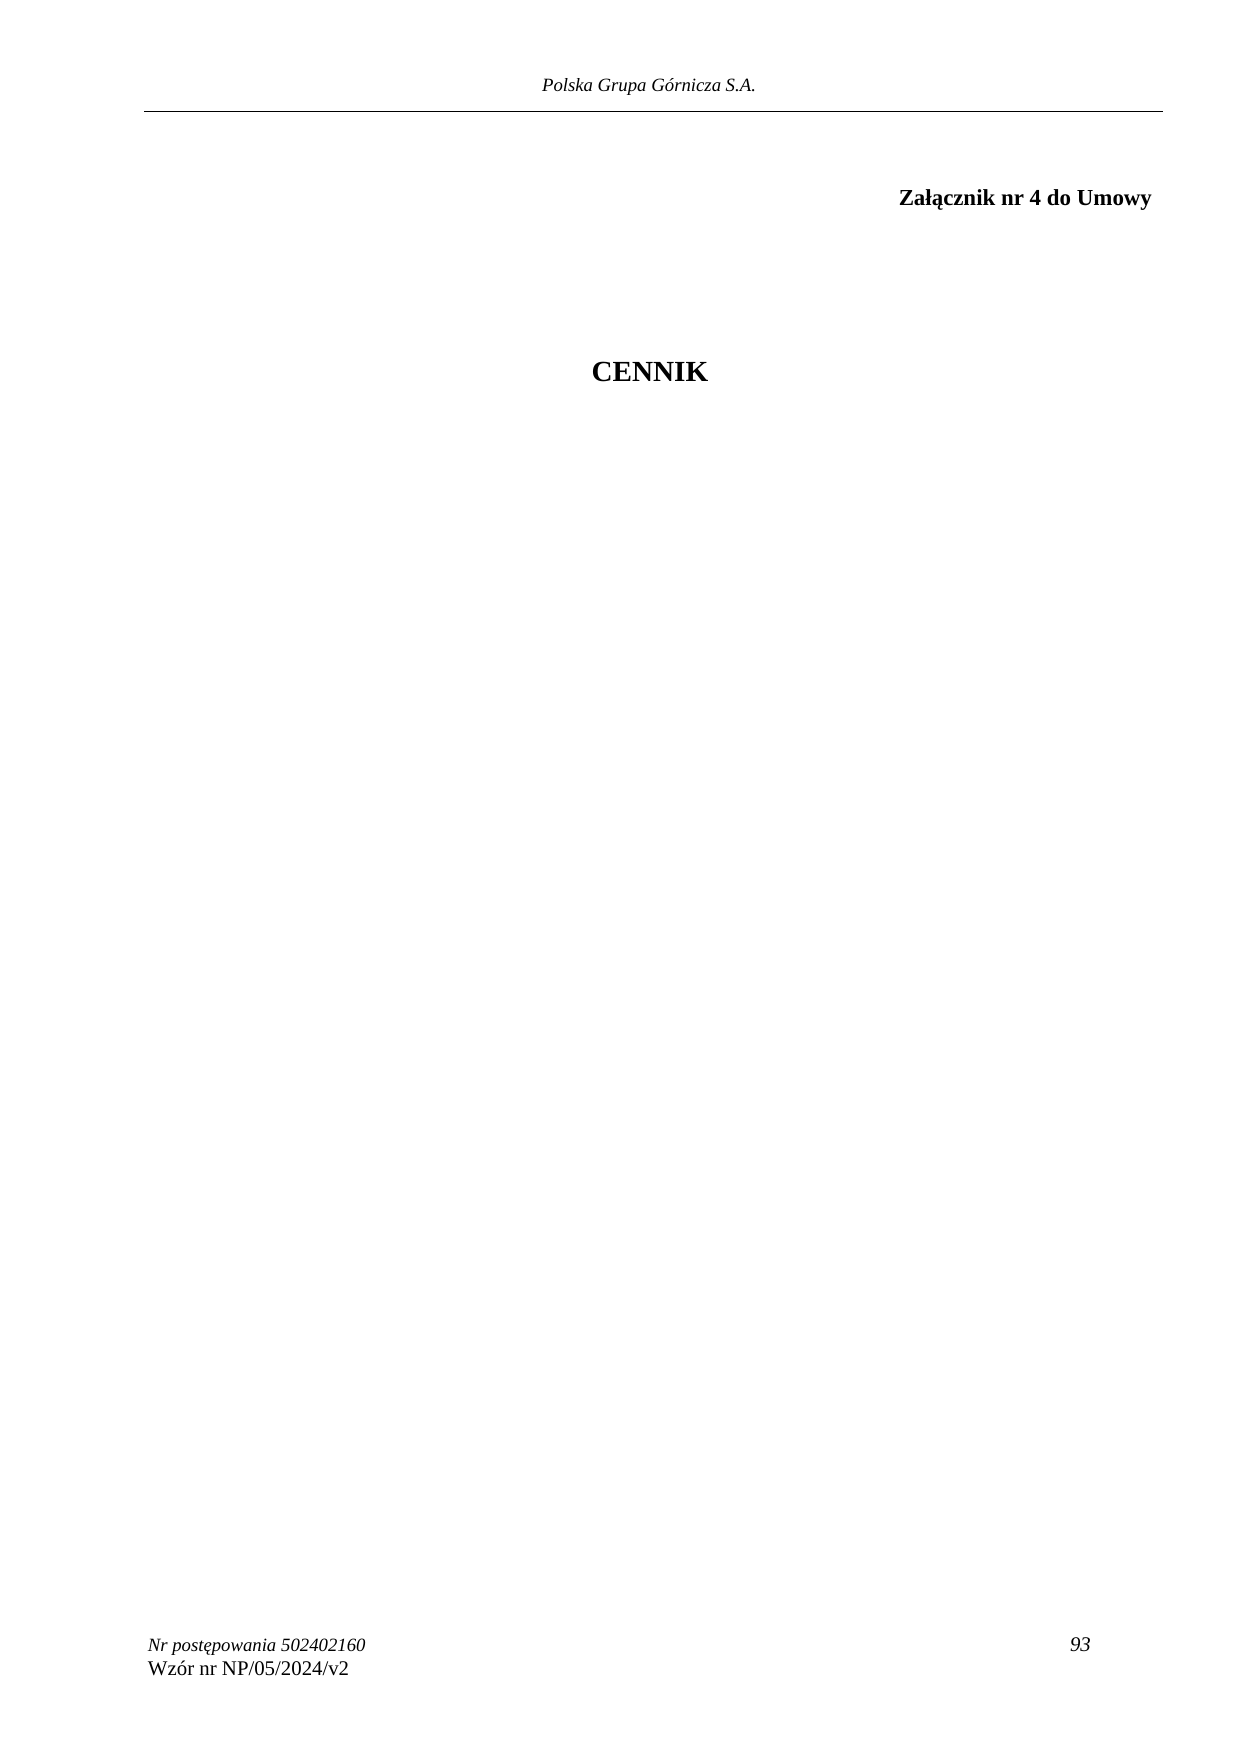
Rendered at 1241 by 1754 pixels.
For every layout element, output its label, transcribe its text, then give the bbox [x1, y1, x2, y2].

text CENNIK [148, 354, 1152, 387]
text Załącznik nr 4 do Umowy [148, 184, 1152, 211]
